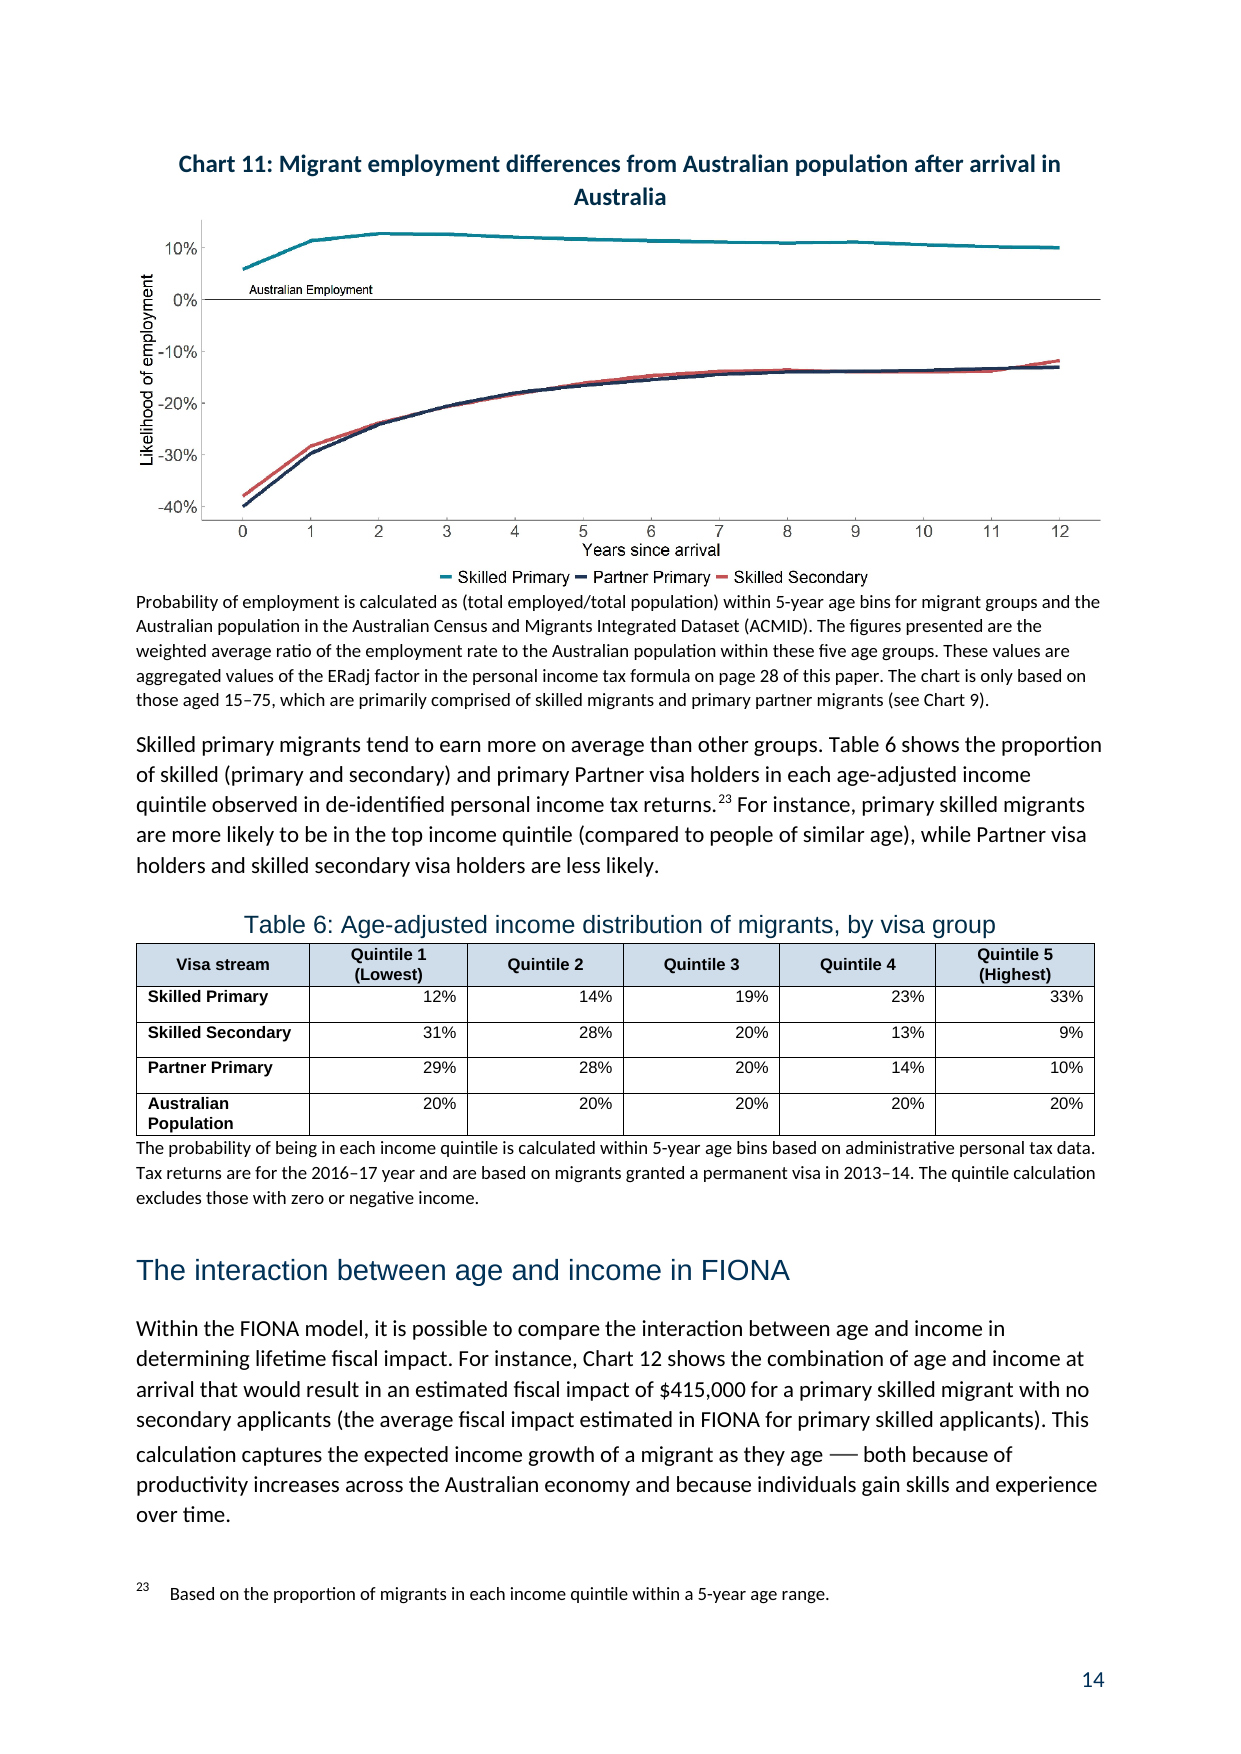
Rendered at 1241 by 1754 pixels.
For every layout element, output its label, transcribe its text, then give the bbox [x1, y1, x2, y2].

table_cell 14% [468, 987, 623, 1022]
table_cell 9% [936, 1023, 1094, 1057]
table_cell Skilled Primary [137, 987, 309, 1022]
picture [135, 215, 1105, 589]
table_cell 20% [624, 1058, 779, 1092]
table_cell 20% [468, 1094, 623, 1135]
table_cell 20% [624, 1023, 779, 1057]
text Within the FIONA model, it is possible to compare the interaction between age and income in determining lifetime fiscal impact. For instance, Chart 12 shows the combination of age and income at arrival that would result in an estimated fiscal impact of $415,000 for a primary skilled migrant with no secondary applicants (the average fiscal impact estimated in FIONA for primary skilled applicants). This calculation captures the expected income growth of a migrant as they age — both because of productivity increases across the Australian economy and because individuals gain skills and experience over time. [136, 1314, 1104, 1528]
table_cell 14% [780, 1058, 935, 1092]
table_cell 28% [468, 1023, 623, 1057]
table_header Quintile 4 [780, 944, 935, 986]
text Probability of employment is calculated as (total employed/total population) within 5-year age bins for migrant groups and the Australian population in the Australian Census and Migrants Integrated Dataset (ACMID). The figures presented are the weighted average ratio of the employment rate to the Australian population within these five age groups. These values are aggregated values of the ERadj factor in the personal income tax formula on page 28 of this paper. The chart is only based on those aged 15–75, which are primarily comprised of skilled migrants and primary partner migrants (see Chart 9). [136, 589, 1104, 712]
table_cell 33% [936, 987, 1094, 1022]
table_cell 19% [624, 987, 779, 1022]
table_cell Australian Population [137, 1094, 309, 1135]
table_cell Skilled Secondary [137, 1023, 309, 1057]
text The probability of being in each income quintile is calculated within 5-year age bins based on administrative personal tax data. Tax returns are for the 2016–17 year and are based on migrants granted a permanent visa in 2013–14. The quintile calculation excludes those with zero or negative income. [136, 1136, 1104, 1209]
subtitle The interaction between age and income in FIONA [136, 1253, 1104, 1287]
table_cell 12% [310, 987, 467, 1022]
table_cell 10% [936, 1058, 1094, 1092]
subtitle Chart 11: Migrant employment differences from Australian population after arrival in Australia [136, 148, 1104, 211]
table_cell 20% [780, 1094, 935, 1135]
table_header Visa stream [137, 944, 309, 986]
table_header Quintile 2 [468, 944, 623, 986]
table_cell 31% [310, 1023, 467, 1057]
table_cell 20% [310, 1094, 467, 1135]
table_cell Partner Primary [137, 1058, 309, 1092]
table_header Quintile 5 (Highest) [936, 944, 1094, 986]
table_header Quintile 3 [624, 944, 779, 986]
subtitle Table 6: Age-adjusted income distribution of migrants, by visa group [136, 910, 1104, 939]
table_cell 13% [780, 1023, 935, 1057]
table_cell 23% [780, 987, 935, 1022]
table_header Quintile 1 (Lowest) [310, 944, 467, 986]
table_cell 20% [624, 1094, 779, 1135]
text Skilled primary migrants tend to earn more on average than other groups. Table 6 shows the proportion of skilled (primary and secondary) and primary Partner visa holders in each age-adjusted income quintile observed in de-identified personal income tax returns. For instance, primary skilled migrants are more likely to be in the top income quintile (compared to people of similar age), while Partner visa holders and skilled secondary visa holders are less likely. [136, 730, 1104, 879]
table_cell 20% [936, 1094, 1094, 1135]
table_cell 28% [468, 1058, 623, 1092]
table_cell 29% [310, 1058, 467, 1092]
